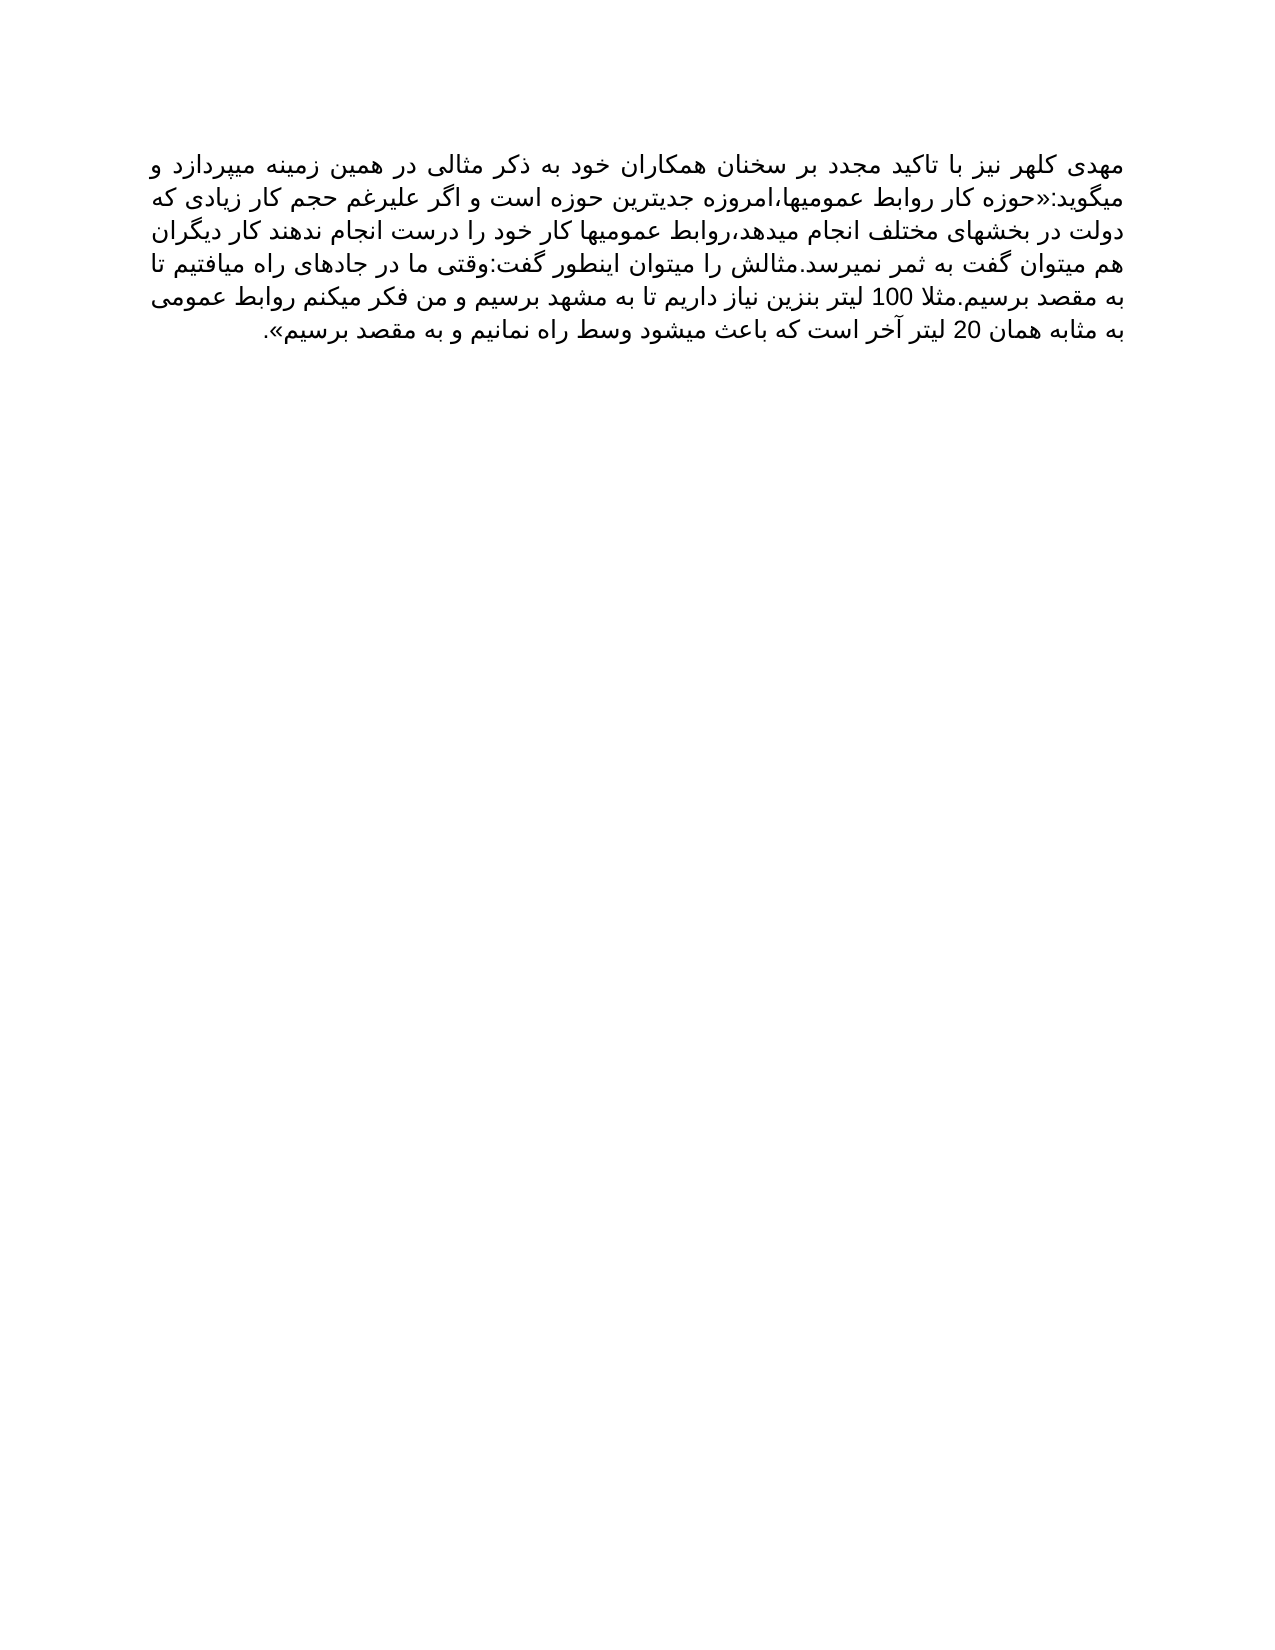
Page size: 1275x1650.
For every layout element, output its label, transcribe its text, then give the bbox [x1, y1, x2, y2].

text مهدی کلهر نیز با تاکید مجدد بر سخنان همکاران خود به ذکر مثالی در همین زمینه می‏پردازد و می‏گوید:«حوزه‏ کار روابط عمومی‏ها،امروزه جدی‏ترین‏ حوزه است و اگر علی‏رغم حجم کار زیادی‏ که دولت در بخش‏های مختلف انجام‏ می‏دهد،روابط عمومی‏ها کار خود را درست‏ انجام ندهند کار دیگران هم می‏توان گفت‏ به ثمر نمی‏رسد.مثالش را می‏توان اینطور گفت:وقتی ما در جاده‏ای راه می‏افتیم تا به مقصد برسیم.مثلا 100 لیتر بنزین نیاز داریم تا به مشهد برسیم و من فکر می‏کنم‏ روابط عمومی به مثابه همان 20 لیتر آخر است که باعث می‏شود وسط راه نمانیم و به مقصد برسیم». [150, 150, 1125, 344]
